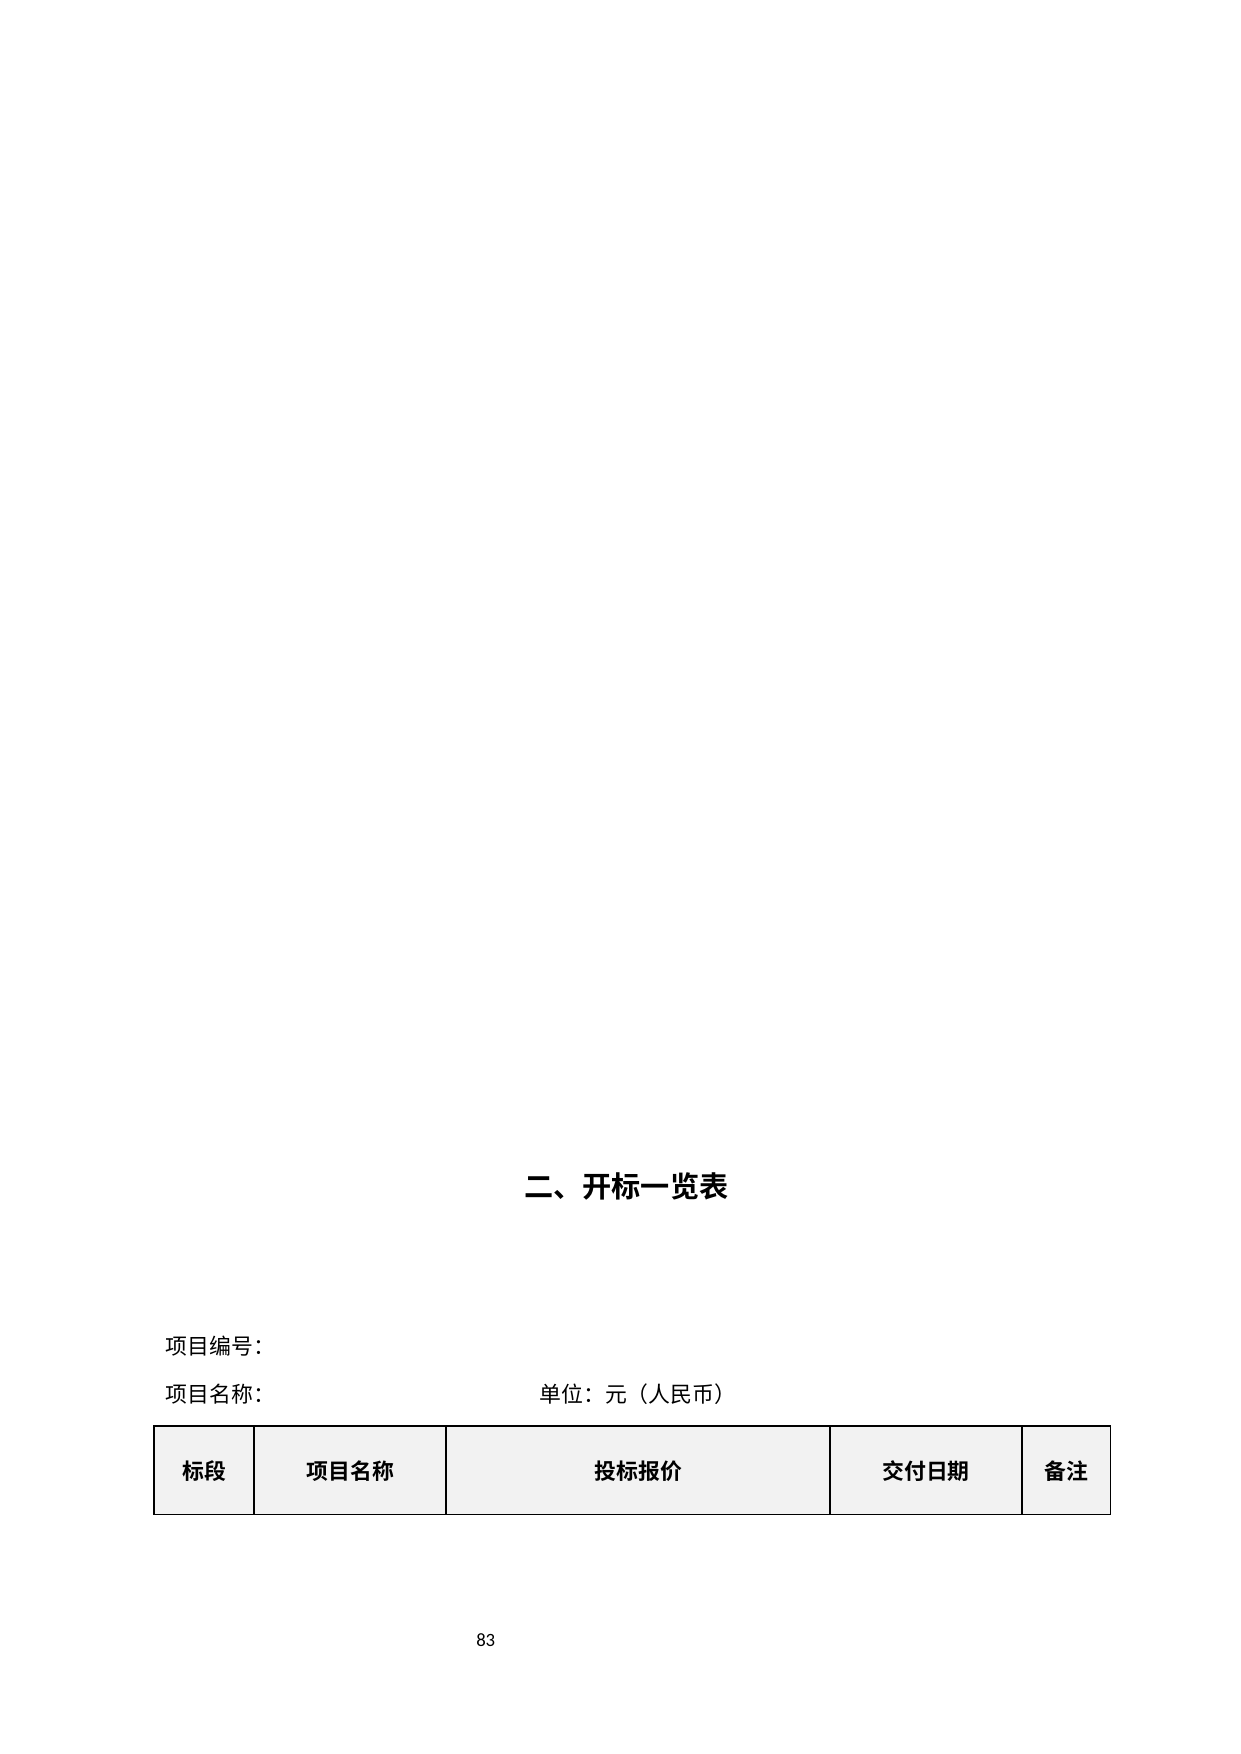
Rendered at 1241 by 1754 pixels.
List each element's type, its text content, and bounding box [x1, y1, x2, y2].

table_header 投标报价 [447, 1427, 829, 1514]
table_header 备注 [1023, 1427, 1110, 1514]
text 二、开标一览表 [165, 1152, 1087, 1217]
table_header 交付日期 [831, 1427, 1021, 1514]
table_header 项目名称 [255, 1427, 445, 1514]
text 项目名称： 单位：元（人民币） [165, 1377, 1087, 1409]
table_header 标段 [155, 1427, 253, 1514]
text 项目编号： [165, 1328, 1087, 1361]
